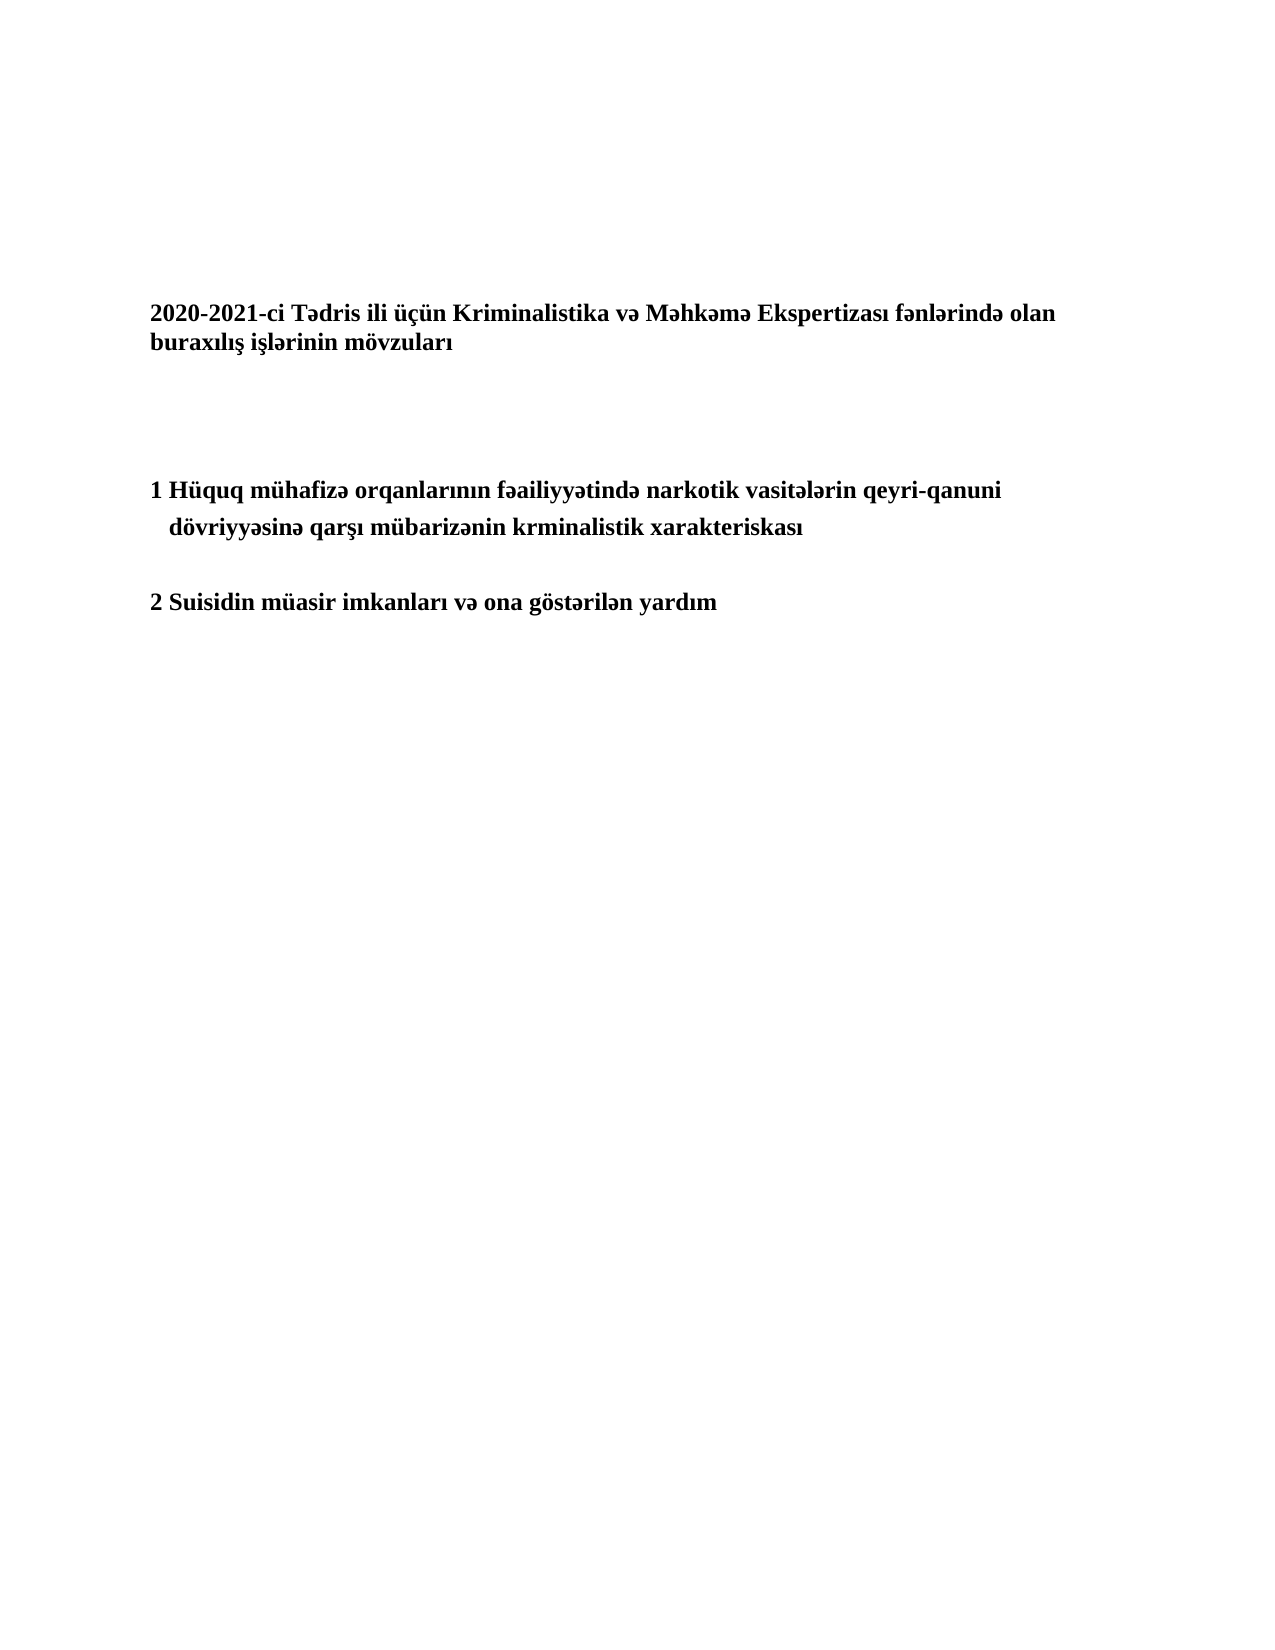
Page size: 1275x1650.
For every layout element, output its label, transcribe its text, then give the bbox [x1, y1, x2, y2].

text dövriyyəsinə qarşı mübarizənin krminalistik xarakteriskası [150, 512, 1125, 541]
text 2020-2021-ci Tədris ili üçün Kriminalistika və Məhkəmə Ekspertizası fənlərində olan buraxılış işlərinin mövzuları [150, 298, 1125, 356]
text 2 Suisidin müasir imkanları və ona göstərilən yardım [150, 587, 1125, 615]
text 1 Hüquq mühafizə orqanlarının fəailiyyətində narkotik vasitələrin qeyri-qanuni [150, 475, 1125, 504]
